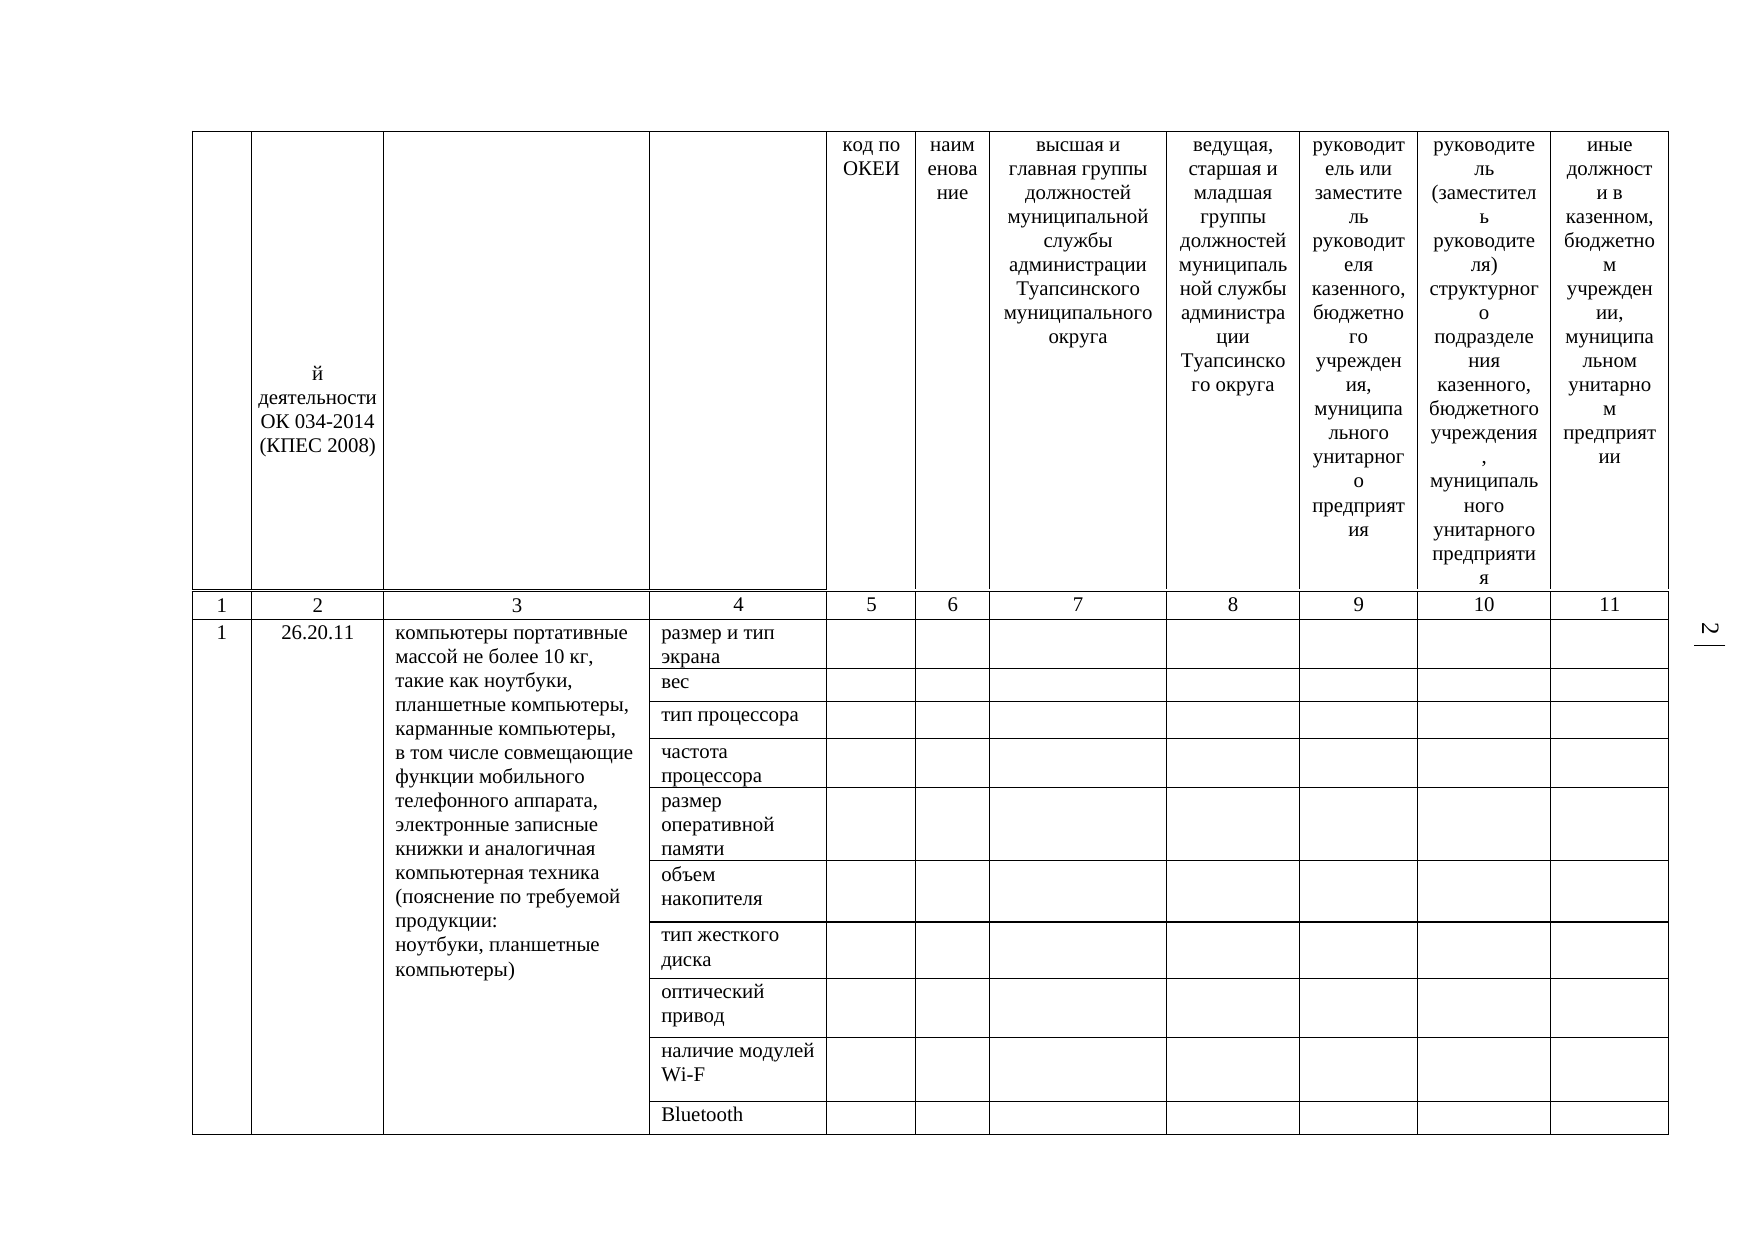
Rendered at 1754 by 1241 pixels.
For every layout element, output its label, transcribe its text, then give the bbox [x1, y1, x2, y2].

table_cell [1300, 739, 1417, 787]
table_cell руководитель (заместитель руководителя) структурного подразделения казенного, бюджетного учреждения, муниципального унитарного предприятия [1418, 132, 1550, 589]
table_cell наименование [916, 132, 989, 589]
table_cell [916, 702, 989, 738]
table_header 2 [252, 592, 383, 618]
table_cell [916, 669, 989, 701]
table_cell компьютеры портативные массой не более 10 кг, такие как ноутбуки, планшетные компьютеры, карманные компьютеры, в том числе совмещающие функции мобильного телефонного аппарата, электронные записные книжки и аналогичная компьютерная техника (пояснение по требуемой продукции: ноутбуки, планшетные компьютеры) [384, 620, 649, 1134]
table_header 4 [650, 592, 826, 618]
table_cell [1300, 1038, 1417, 1101]
table_cell вес [650, 669, 826, 701]
table_cell [1551, 620, 1668, 668]
table_cell [827, 861, 915, 921]
table_cell [1167, 620, 1299, 668]
table_cell [827, 923, 915, 978]
table_cell [916, 739, 989, 787]
table_cell тип жесткого диска [650, 923, 826, 978]
table_header 3 [384, 592, 649, 618]
table_cell [1300, 923, 1417, 978]
table_cell [1551, 669, 1668, 701]
table_cell [827, 1102, 915, 1134]
table_header 1 [193, 592, 251, 618]
table_cell [1167, 1038, 1299, 1101]
table_cell [1551, 979, 1668, 1037]
table_cell [827, 739, 915, 787]
table_cell [827, 702, 915, 738]
table_cell [1167, 1102, 1299, 1134]
table_cell [1167, 739, 1299, 787]
table_cell [1418, 1102, 1550, 1134]
table_cell код по ОКЕИ [827, 132, 915, 589]
table_cell [990, 788, 1166, 860]
table_cell высшая и главная группы должностей муниципальной службы администрации Туапсинского муниципального округа [990, 132, 1166, 589]
table_cell [827, 669, 915, 701]
table_cell [916, 1038, 989, 1101]
table_cell [1551, 702, 1668, 738]
table_cell [1418, 620, 1550, 668]
table_cell [1551, 788, 1668, 860]
table_cell [1300, 620, 1417, 668]
table_cell [916, 620, 989, 668]
table_cell [1300, 669, 1417, 701]
table_cell [827, 979, 915, 1037]
table_cell 26.20.11 [252, 620, 383, 1134]
table_cell [1418, 979, 1550, 1037]
table_cell [916, 1102, 989, 1134]
table_cell [1167, 702, 1299, 738]
table_header 6 [916, 592, 989, 618]
table_cell [990, 979, 1166, 1037]
table_cell [1300, 788, 1417, 860]
table_cell [1167, 669, 1299, 701]
table_cell [1418, 861, 1550, 921]
table_cell [990, 1102, 1166, 1134]
table_cell [1551, 1102, 1668, 1134]
table_header 9 [1300, 592, 1417, 618]
table_header 10 [1418, 592, 1550, 618]
table_cell [990, 620, 1166, 668]
table_cell [1418, 1038, 1550, 1101]
table_cell [1551, 923, 1668, 978]
table_cell [990, 923, 1166, 978]
table_cell [990, 861, 1166, 921]
table_cell 1 [193, 620, 251, 1134]
table_header 8 [1167, 592, 1299, 618]
table_cell наличие модулей Wi-F [650, 1038, 826, 1101]
table_cell [1167, 788, 1299, 860]
table_cell тип процессора [650, 702, 826, 738]
table_cell [990, 669, 1166, 701]
table_cell [1551, 861, 1668, 921]
table_cell [1418, 788, 1550, 860]
table_cell [1300, 702, 1417, 738]
table_cell [916, 979, 989, 1037]
table_cell [827, 620, 915, 668]
table_cell [1300, 861, 1417, 921]
table_cell [1418, 702, 1550, 738]
table_cell размер оперативной памяти [650, 788, 826, 860]
table_cell [1418, 669, 1550, 701]
table_cell размер и тип экрана [650, 620, 826, 668]
table_cell [1551, 739, 1668, 787]
table_cell руководитель или заместитель руководителя казенного, бюджетного учреждения, муниципального унитарного предприятия [1300, 132, 1417, 589]
table_cell [916, 861, 989, 921]
table_cell [916, 923, 989, 978]
table_cell [990, 1038, 1166, 1101]
table_cell [1167, 923, 1299, 978]
table_cell объем накопителя [650, 861, 826, 921]
table_cell оптический привод [650, 979, 826, 1037]
table_cell [990, 702, 1166, 738]
table_cell [1300, 1102, 1417, 1134]
table_cell [1300, 979, 1417, 1037]
table_header 11 [1551, 592, 1668, 618]
table_cell [1418, 739, 1550, 787]
table_cell [827, 1038, 915, 1101]
table_cell [1551, 1038, 1668, 1101]
table_header 7 [990, 592, 1166, 618]
table_cell [1418, 923, 1550, 978]
table_cell [916, 788, 989, 860]
table_header 5 [827, 592, 915, 618]
table_cell ведущая, старшая и младшая группы должностей муниципальной службы администрации Туапсинского округа [1167, 132, 1299, 589]
table_cell [1167, 979, 1299, 1037]
table_cell частота процессора [650, 739, 826, 787]
table_cell [990, 739, 1166, 787]
table_cell иные должности в казенном, бюджетном учреждении, муниципальном унитарном предприятии [1551, 132, 1668, 589]
table_cell [1167, 861, 1299, 921]
table_cell Bluetooth [650, 1102, 826, 1134]
table_cell [827, 788, 915, 860]
